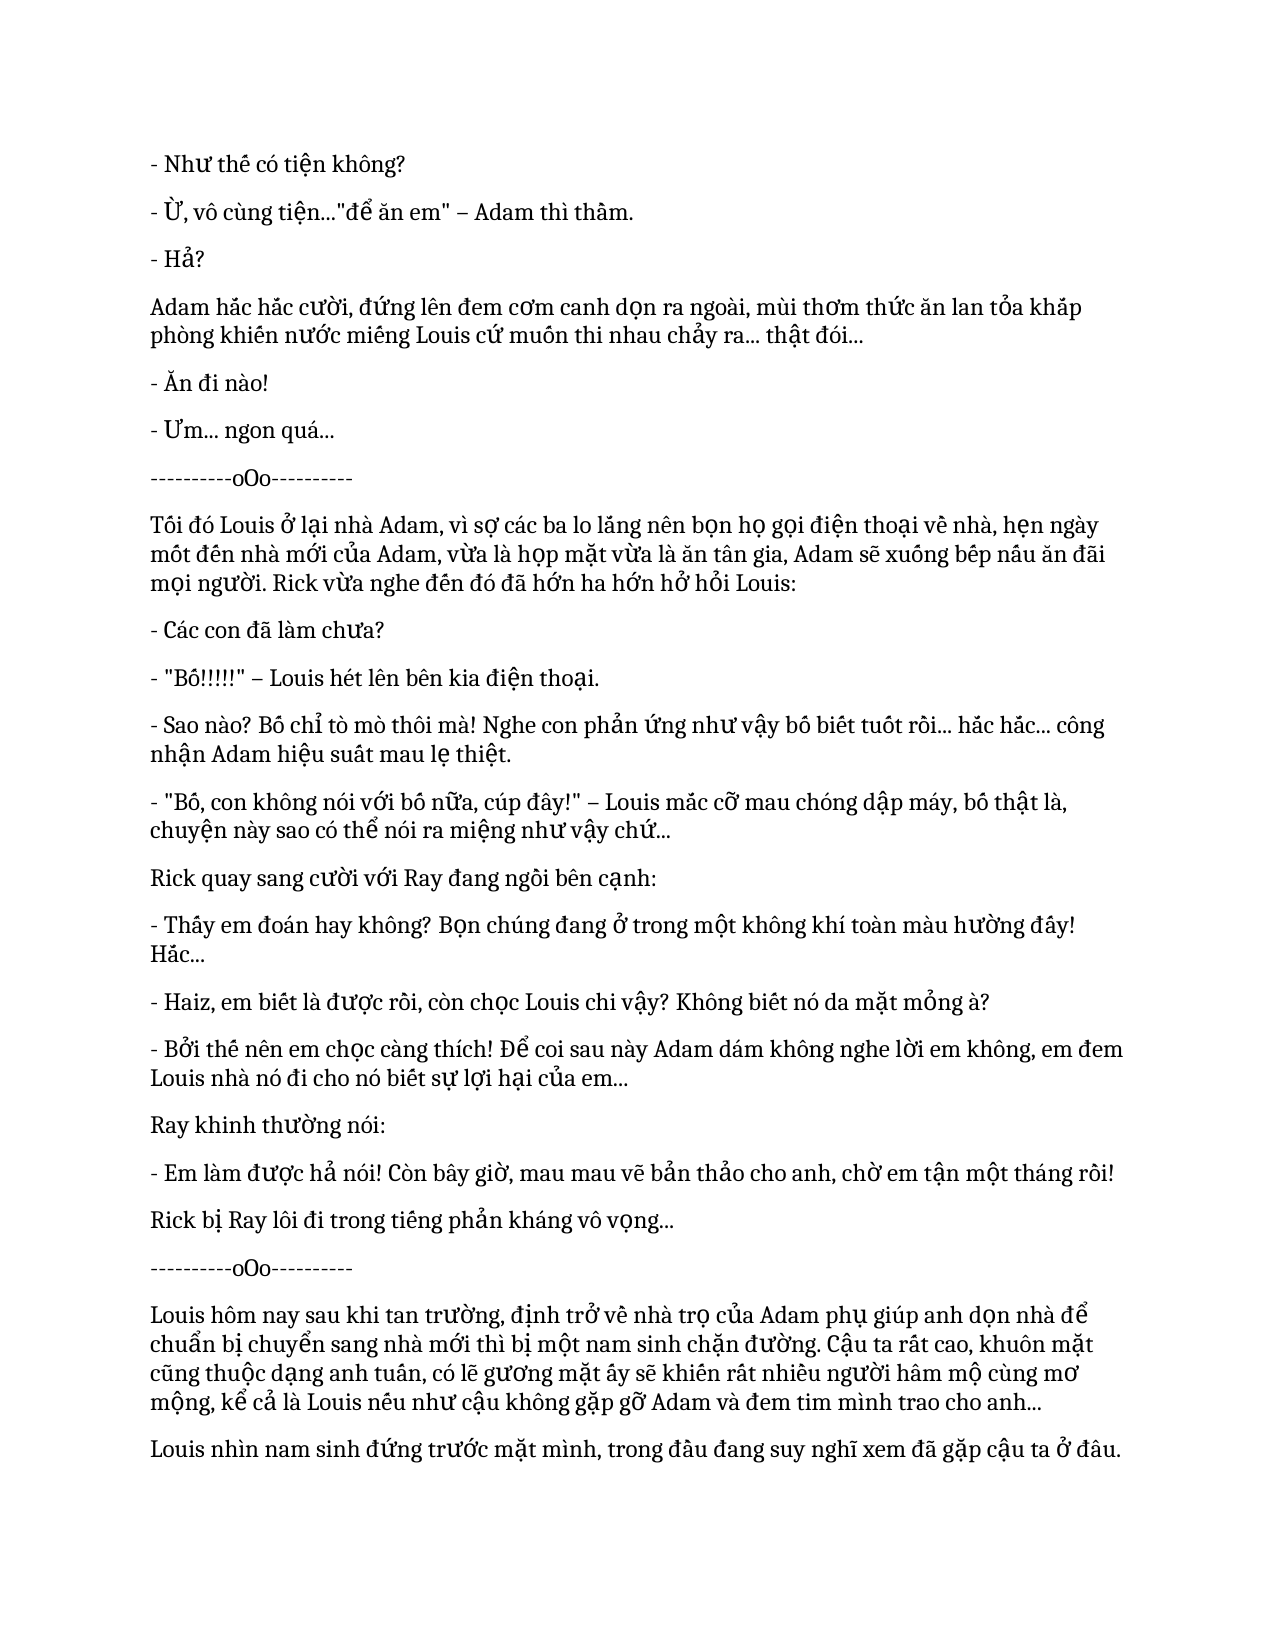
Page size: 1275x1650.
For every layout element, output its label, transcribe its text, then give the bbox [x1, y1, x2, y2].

text - Ưm... ngon quá... [150, 416, 1125, 445]
text Adam hắc hắc cười, đứng lên đem cơm canh dọn ra ngoài, mùi thơm thức ăn lan tỏa khắp phòng khiến nước miếng Louis cứ muốn thi nhau chảy ra... thật đói... [150, 292, 1125, 350]
text Ray khinh thường nói: [150, 1111, 1125, 1140]
text - Sao nào? Bố chỉ tò mò thôi mà! Nghe con phản ứng như vậy bố biết tuốt rồi... hắc hắc... công nhận Adam hiệu suất mau lẹ thiệt. [150, 711, 1125, 769]
text - "Bố!!!!!" – Louis hét lên bên kia điện thoại. [150, 664, 1125, 692]
text - Em làm được hả nói! Còn bây giờ, mau mau vẽ bản thảo cho anh, chờ em tận một tháng rồi! [150, 1159, 1125, 1187]
text - Ừ, vô cùng tiện..."để ăn em" – Adam thì thầm. [150, 197, 1125, 226]
text ----------oOo---------- [150, 1254, 1125, 1282]
text - Như thế có tiện không? [150, 150, 1125, 179]
text - Bởi thế nên em chọc càng thích! Để coi sau này Adam dám không nghe lời em không, em đem Louis nhà nó đi cho nó biết sự lợi hại của em... [150, 1035, 1125, 1092]
text Rick quay sang cười với Ray đang ngồi bên cạnh: [150, 864, 1125, 892]
text - Hả? [150, 245, 1125, 274]
text - Các con đã làm chưa? [150, 616, 1125, 645]
text Louis nhìn nam sinh đứng trước mặt mình, trong đầu đang suy nghĩ xem đã gặp cậu ta ở đâu. [150, 1435, 1125, 1464]
text Rick bị Ray lôi đi trong tiếng phản kháng vô vọng... [150, 1206, 1125, 1235]
text - Haiz, em biết là được rồi, còn chọc Louis chi vậy? Không biết nó da mặt mỏng à? [150, 987, 1125, 1016]
text - Thấy em đoán hay không? Bọn chúng đang ở trong một không khí toàn màu hường đấy! Hắc... [150, 911, 1125, 969]
text - "Bố, con không nói với bố nữa, cúp đây!" – Louis mắc cỡ mau chóng dập máy, bố thật là, chuyện này sao có thể nói ra miệng như vậy chứ... [150, 787, 1125, 845]
text Tối đó Louis ở lại nhà Adam, vì sợ các ba lo lắng nên bọn họ gọi điện thoại về nhà, hẹn ngày mốt đến nhà mới của Adam, vừa là họp mặt vừa là ăn tân gia, Adam sẽ xuống bếp nấu ăn đãi mọi người. Rick vừa nghe đến đó đã hớn ha hớn hở hỏi Louis: [150, 511, 1125, 597]
text Louis hôm nay sau khi tan trường, định trở về nhà trọ của Adam phụ giúp anh dọn nhà để chuẩn bị chuyển sang nhà mới thì bị một nam sinh chặn đường. Cậu ta rất cao, khuôn mặt cũng thuộc dạng anh tuấn, có lẽ gương mặt ấy sẽ khiến rất nhiều người hâm mộ cùng mơ mộng, kể cả là Louis nếu như cậu không gặp gỡ Adam và đem tim mình trao cho anh... [150, 1301, 1125, 1416]
text ----------oOo---------- [150, 464, 1125, 492]
text - Ăn đi nào! [150, 369, 1125, 397]
